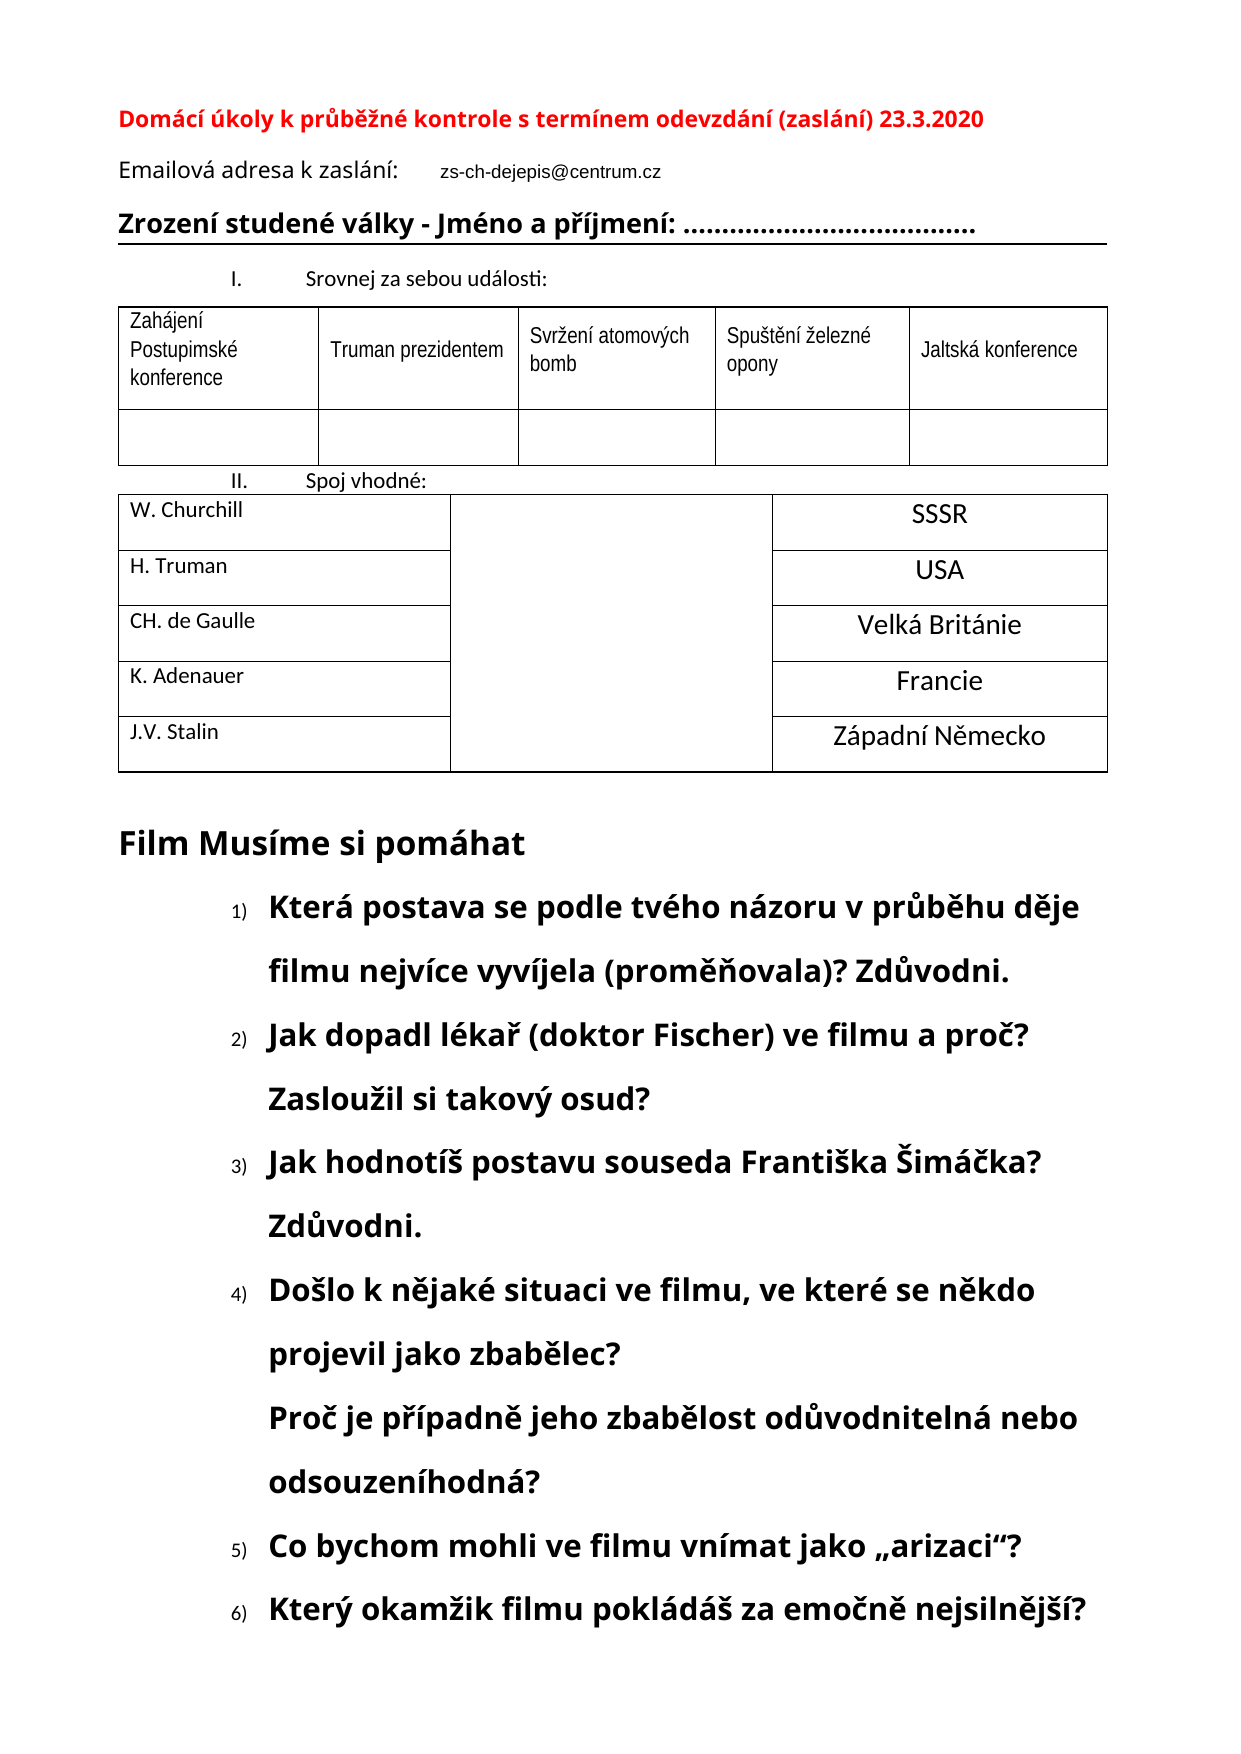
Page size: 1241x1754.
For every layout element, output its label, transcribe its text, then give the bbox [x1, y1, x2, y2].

table_header W. Churchill [119, 495, 450, 550]
table_cell [519, 410, 715, 465]
table_cell [319, 410, 518, 465]
table_header Truman prezidentem [319, 308, 518, 409]
text Zrození studené války - Jméno a příjmení: ……………………………….. [118, 204, 1107, 243]
table_header Svržení atomových bomb [519, 308, 715, 409]
table_cell H. Truman [119, 551, 450, 605]
list Který okamžik filmu pokládáš za emočně nejsilnější? [231, 1587, 1107, 1630]
table_header Jaltská konference [910, 308, 1107, 409]
list Která postava se podle tvého názoru v průběhu děje filmu nejvíce vyvíjela (proměňovala)? Zdůvodni. [231, 885, 1107, 991]
table_cell [910, 410, 1107, 465]
table_header Spuštění železné opony [716, 308, 909, 409]
table_cell Velká Británie [773, 606, 1107, 661]
list Spoj vhodné: [231, 466, 1107, 494]
table_cell K. Adenauer [119, 662, 450, 716]
list Srovnej za sebou události: [231, 264, 1107, 292]
list Co bychom mohli ve filmu vnímat jako „arizaci“? [231, 1523, 1107, 1566]
table_cell [119, 410, 318, 465]
table_cell [716, 410, 909, 465]
table_header SSSR [773, 495, 1107, 550]
list Došlo k nějaké situaci ve filmu, ve které se někdo projevil jako zbabělec? [231, 1268, 1107, 1374]
table_cell Francie [773, 662, 1107, 716]
table_header [451, 495, 772, 771]
table_cell Západní Německo [773, 717, 1107, 771]
list Jak hodnotíš postavu souseda Františka Šimáčka? Zdůvodni. [231, 1140, 1107, 1247]
list Proč je případně jeho zbabělost odůvodnitelná nebo odsouzeníhodná? [268, 1396, 1107, 1502]
list Jak dopadl lékař (doktor Fischer) ve filmu a proč? Zasloužil si takový osud? [231, 1013, 1107, 1119]
table_header Zahájení Postupimské konference [119, 308, 318, 409]
table_cell CH. de Gaulle [119, 606, 450, 661]
text Domácí úkoly k průběžné kontrole s termínem odevzdání (zaslání) 23.3.2020 [118, 103, 1107, 135]
text Emailová adresa k zaslání: zs-ch-dejepis@centrum.cz [118, 154, 1107, 185]
table_cell USA [773, 551, 1107, 605]
text Film Musíme si pomáhat [118, 819, 1107, 865]
table_cell J.V. Stalin [119, 717, 450, 771]
